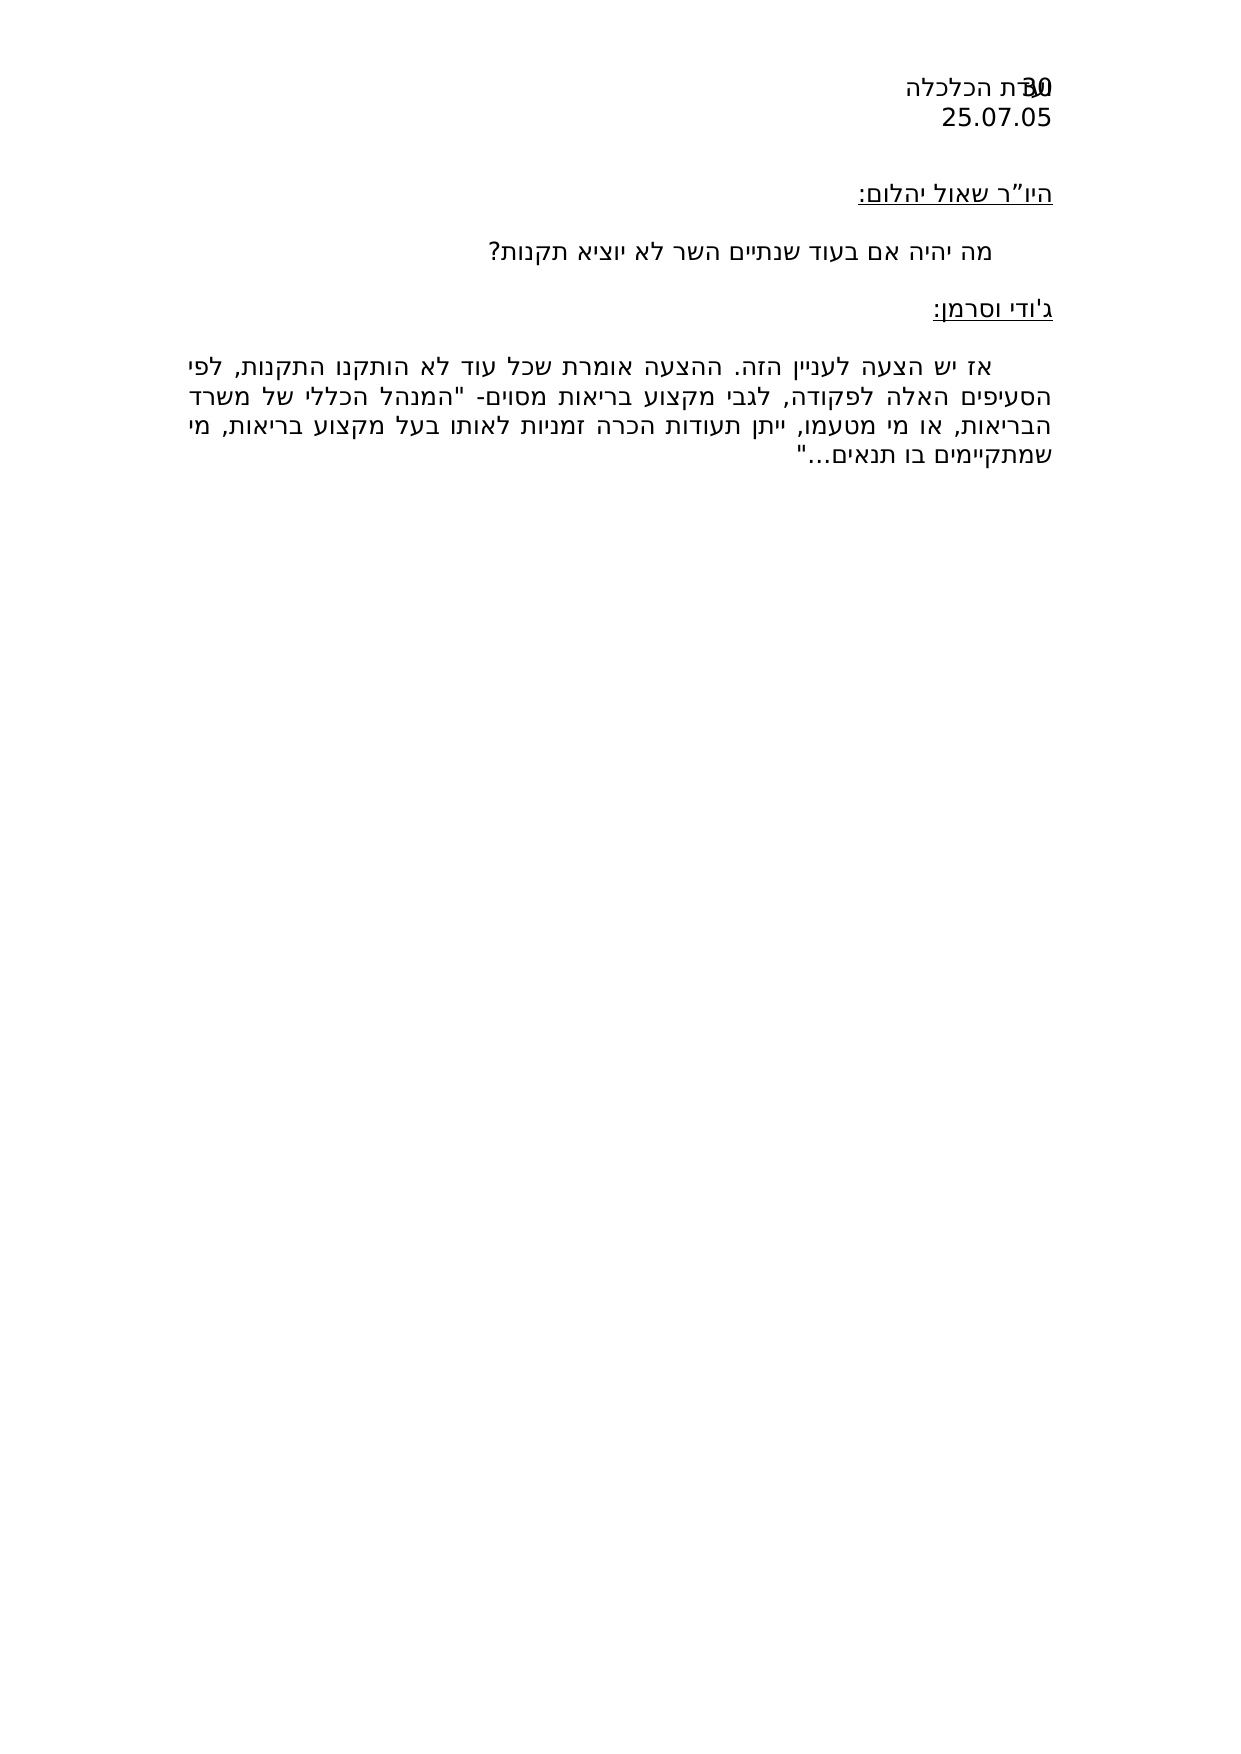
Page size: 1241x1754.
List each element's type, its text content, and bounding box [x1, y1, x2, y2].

text ג'ודי וסרמן: [187, 294, 1053, 324]
text אז יש הצעה לעניין הזה. ההצעה אומרת שכל עוד לא הותקנו התקנות, לפי הסעיפים האלה לפקודה, לגבי מקצוע בריאות מסוים- "המנהל הכללי של משרד הבריאות, או מי מטעמו, ייתן תעודות הכרה זמניות לאותו בעל מקצוע בריאות, מי שמתקיימים בו תנאים..." [187, 352, 1053, 469]
text מה יהיה אם בעוד שנתיים השר לא יוציא תקנות? [187, 237, 1053, 266]
subtitle היו”ר שאול יהלום: [187, 179, 1053, 208]
